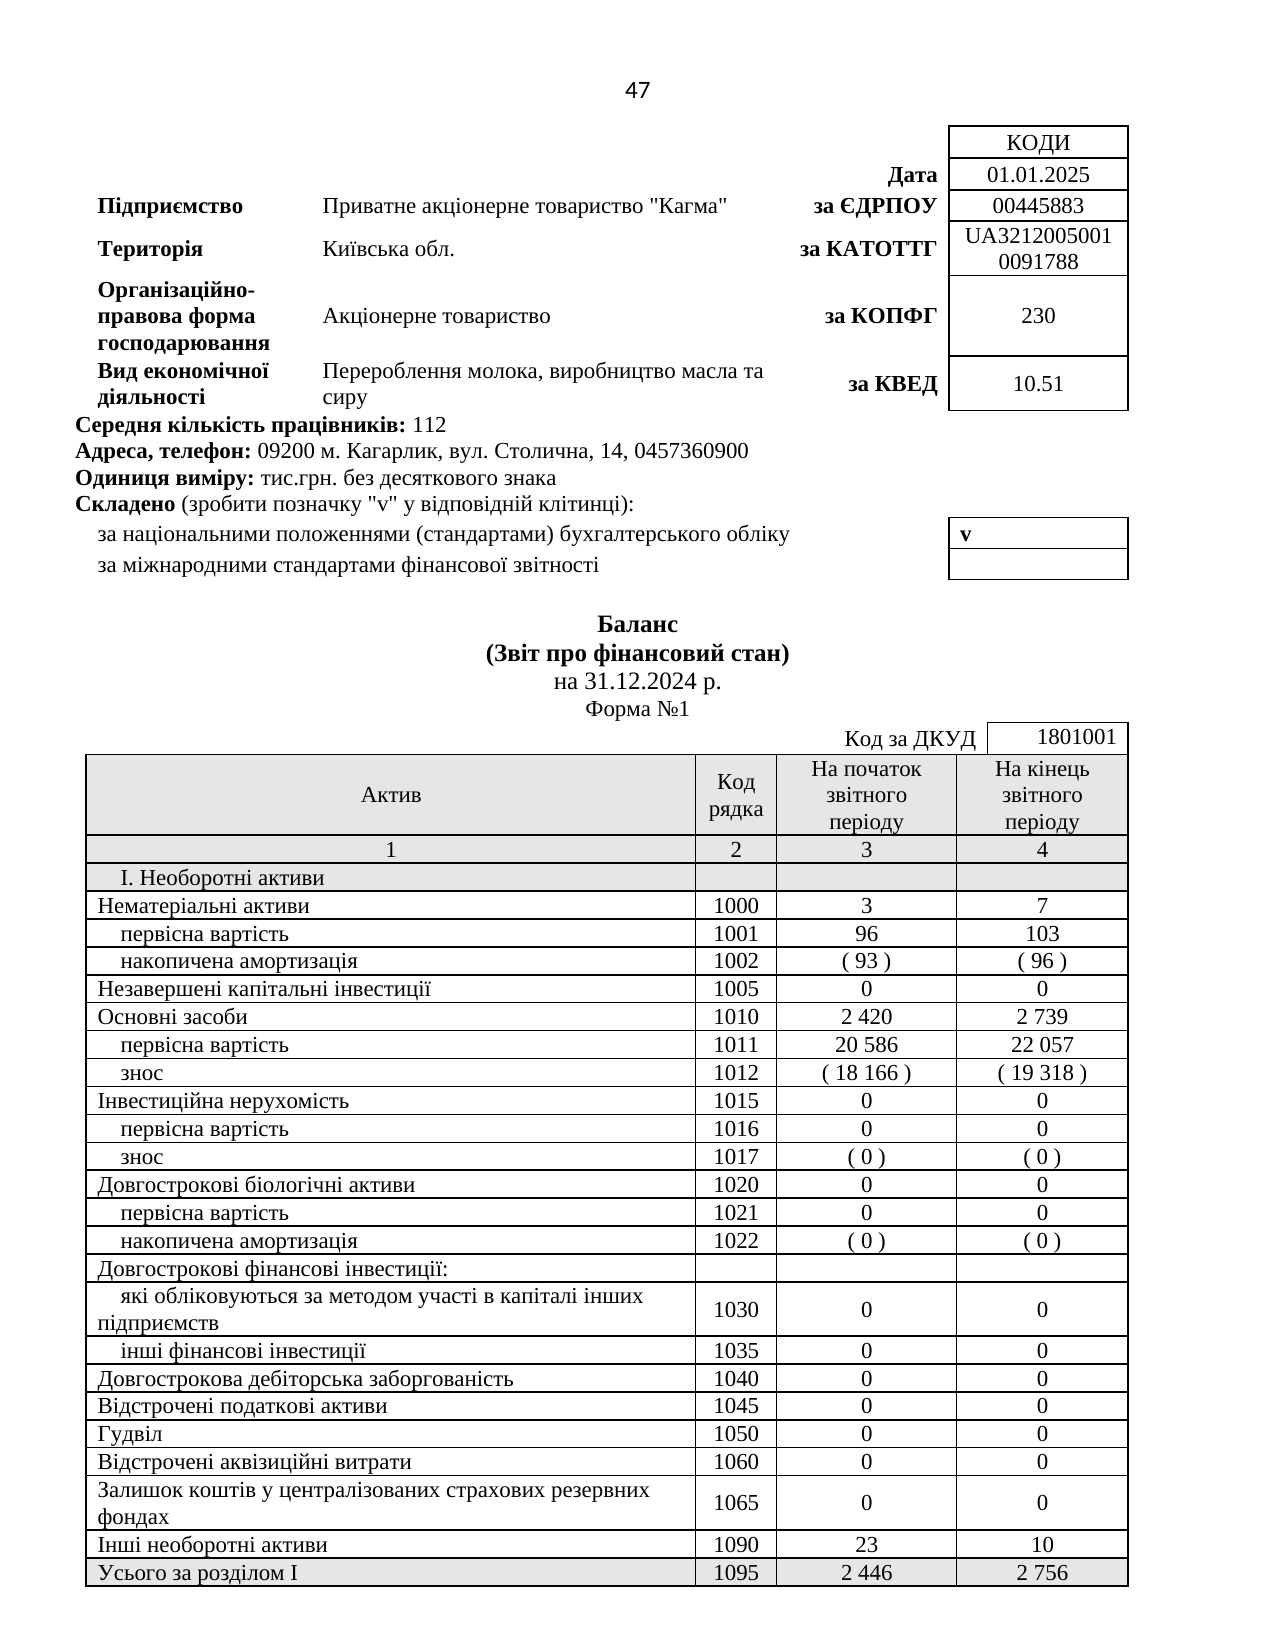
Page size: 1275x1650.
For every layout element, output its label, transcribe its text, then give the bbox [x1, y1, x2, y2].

table_cell 7 [957, 892, 1127, 918]
table_cell [777, 864, 956, 890]
table_cell Основні засоби [87, 1003, 695, 1030]
table_cell UA32120050010091788 [950, 222, 1127, 275]
table_cell 4 [957, 836, 1127, 862]
table_cell Дата [776, 157, 948, 189]
table_cell На початок звітного періоду [777, 755, 956, 834]
table_cell за ЄДРПОУ [776, 189, 948, 220]
table_cell [696, 864, 776, 890]
table_cell 1000 [696, 892, 776, 918]
table_cell 1017 [696, 1143, 776, 1169]
table_cell 00445883 [950, 191, 1127, 220]
table_cell 1050 [696, 1421, 776, 1447]
table_cell Інвестиційна нерухомість [87, 1087, 695, 1113]
table_cell 0 [957, 1337, 1127, 1363]
table_cell 3 [777, 836, 956, 862]
table_cell 1010 [696, 1003, 776, 1030]
text Адреса, телефон: 09200 м. Кагарлик, вул. Столична, 14, 0457360900 [75, 437, 1200, 464]
table_cell 1001 [696, 920, 776, 946]
table_cell 0 [777, 1365, 956, 1391]
table_cell 0 [777, 1448, 956, 1475]
table_cell Код рядка [696, 755, 776, 834]
table_cell Вид економічної діяльності [86, 355, 311, 409]
table_cell Перероблення молока, виробництво масла та сиру [311, 355, 776, 409]
text на 31.12.2024 p. [75, 666, 1200, 695]
table_cell 1015 [696, 1087, 776, 1113]
table_cell 0 [777, 1476, 956, 1529]
table_cell ( 0 ) [777, 1143, 956, 1169]
table_cell первісна вартість [87, 920, 695, 946]
table_cell 1060 [696, 1448, 776, 1475]
table_cell 0 [957, 1421, 1127, 1447]
table_cell 0 [957, 1087, 1127, 1113]
table_cell ( 18 166 ) [777, 1059, 956, 1086]
table_cell [957, 1255, 1127, 1281]
table_cell накопичена амортизація [87, 1227, 695, 1253]
table_cell Довгострокові фінансові інвестиції: [87, 1255, 695, 1281]
table_cell 1005 [696, 976, 776, 1002]
table_cell 1090 [696, 1531, 776, 1557]
table_header за національними положеннями (стандартами) бухгалтерського обліку [86, 517, 948, 548]
table_cell 0 [777, 976, 956, 1002]
table_cell 2 756 [957, 1559, 1127, 1585]
table_cell 230 [950, 276, 1127, 355]
table_cell 1 [87, 836, 695, 862]
table_cell інші фінансові інвестиції [87, 1337, 695, 1363]
table_cell ( 0 ) [957, 1227, 1127, 1253]
table_cell Територія [86, 220, 311, 275]
table_cell 0 [777, 1421, 956, 1447]
table_cell Гудвіл [87, 1421, 695, 1447]
table_cell ( 0 ) [957, 1143, 1127, 1169]
table_cell Акціонерне товариство [311, 275, 776, 355]
table_cell 0 [777, 1199, 956, 1225]
table_cell [957, 864, 1127, 890]
table_cell Нематеріальні активи [87, 892, 695, 918]
table_cell 1035 [696, 1337, 776, 1363]
table_cell 0 [957, 1476, 1127, 1529]
text Середня кількість працівників: 112 [75, 411, 1200, 437]
table_cell знос [87, 1143, 695, 1169]
table_cell за КАТОТТГ [776, 220, 948, 275]
table_cell 0 [957, 1365, 1127, 1391]
table_cell ( 96 ) [957, 948, 1127, 974]
table_cell 2 420 [777, 1003, 956, 1030]
table_cell 1012 [696, 1059, 776, 1086]
table_cell 22 057 [957, 1031, 1127, 1058]
table_cell 1021 [696, 1199, 776, 1225]
table_cell 0 [777, 1393, 956, 1419]
table_cell ( 0 ) [777, 1227, 956, 1253]
text Форма №1 [75, 695, 1200, 722]
table_cell Усього за розділом I [87, 1559, 695, 1585]
table_cell 0 [777, 1337, 956, 1363]
text Баланс [75, 609, 1200, 638]
table_cell 2 [696, 836, 776, 862]
table_header 1801001 [988, 723, 1127, 754]
table_cell Підприємство [86, 189, 311, 220]
table_header Код за ДКУД [831, 722, 987, 754]
table_cell які обліковуються за методом участі в капіталі інших підприємств [87, 1283, 695, 1335]
table_cell Довгострокова дебіторська заборгованість [87, 1365, 695, 1391]
table_cell накопичена амортизація [87, 948, 695, 974]
table_cell 10.51 [950, 357, 1127, 409]
table_cell Приватне акцiонерне товариство "Кагма" [311, 189, 776, 220]
table_cell 10 [957, 1531, 1127, 1557]
table_cell 2 446 [777, 1559, 956, 1585]
table_cell за КВЕД [776, 355, 948, 409]
table_cell Відстрочені аквізиційні витрати [87, 1448, 695, 1475]
table_cell 1002 [696, 948, 776, 974]
table_cell 0 [957, 1199, 1127, 1225]
table_cell 1095 [696, 1559, 776, 1585]
table_cell [696, 1255, 776, 1281]
table_cell 1020 [696, 1171, 776, 1197]
table_cell 20 586 [777, 1031, 956, 1058]
table_cell 0 [957, 1115, 1127, 1141]
table_cell 01.01.2025 [950, 159, 1127, 189]
table_cell 103 [957, 920, 1127, 946]
table_cell 23 [777, 1531, 956, 1557]
table_cell 1065 [696, 1476, 776, 1529]
table_cell На кінець звітного періоду [957, 755, 1127, 834]
table_cell 1011 [696, 1031, 776, 1058]
table_cell Відстрочені податкові активи [87, 1393, 695, 1419]
text Одиниця виміру: тис.грн. без десяткового знака [75, 464, 1200, 490]
table_cell 0 [957, 1171, 1127, 1197]
table_cell 0 [957, 1283, 1127, 1335]
table_cell [950, 549, 1127, 579]
table_cell Незавершені капітальні інвестиції [87, 976, 695, 1002]
table_cell 0 [957, 1448, 1127, 1475]
table_cell 0 [777, 1115, 956, 1141]
table_cell 96 [777, 920, 956, 946]
table_cell Організаційно-правова форма господарювання [86, 275, 311, 355]
table_cell 1040 [696, 1365, 776, 1391]
text (Звіт про фінансовий стан) [75, 638, 1200, 666]
table_cell 1045 [696, 1393, 776, 1419]
table_cell 2 739 [957, 1003, 1127, 1030]
table_cell 0 [777, 1171, 956, 1197]
table_cell 0 [957, 1393, 1127, 1419]
table_cell 3 [777, 892, 956, 918]
table_cell первісна вартість [87, 1115, 695, 1141]
table_cell первісна вартість [87, 1199, 695, 1225]
table_cell 1022 [696, 1227, 776, 1253]
table_cell за КОПФГ [776, 275, 948, 355]
table_header КОДИ [950, 127, 1127, 157]
table_cell Залишок коштів у централізованих страхових резервних фондах [87, 1476, 695, 1529]
table_cell Інші необоротні активи [87, 1531, 695, 1557]
table_cell 0 [777, 1087, 956, 1113]
table_header v [950, 518, 1127, 548]
table_cell [777, 1255, 956, 1281]
table_cell 0 [957, 976, 1127, 1002]
table_cell знос [87, 1059, 695, 1086]
table_cell Довгострокові біологічні активи [87, 1171, 695, 1197]
table_cell 0 [777, 1283, 956, 1335]
table_cell Актив [87, 755, 695, 834]
table_cell первісна вартість [87, 1031, 695, 1058]
text Складено (зробити позначку "v" у відповідній клітинці): [75, 490, 1200, 517]
table_cell I. Необоротні активи [87, 864, 695, 890]
table_cell Київська обл. [311, 220, 776, 275]
table_cell за міжнародними стандартами фінансової звітності [86, 548, 948, 579]
table_cell 1030 [696, 1283, 776, 1335]
table_cell ( 19 318 ) [957, 1059, 1127, 1086]
table_cell ( 93 ) [777, 948, 956, 974]
table_cell 1016 [696, 1115, 776, 1141]
